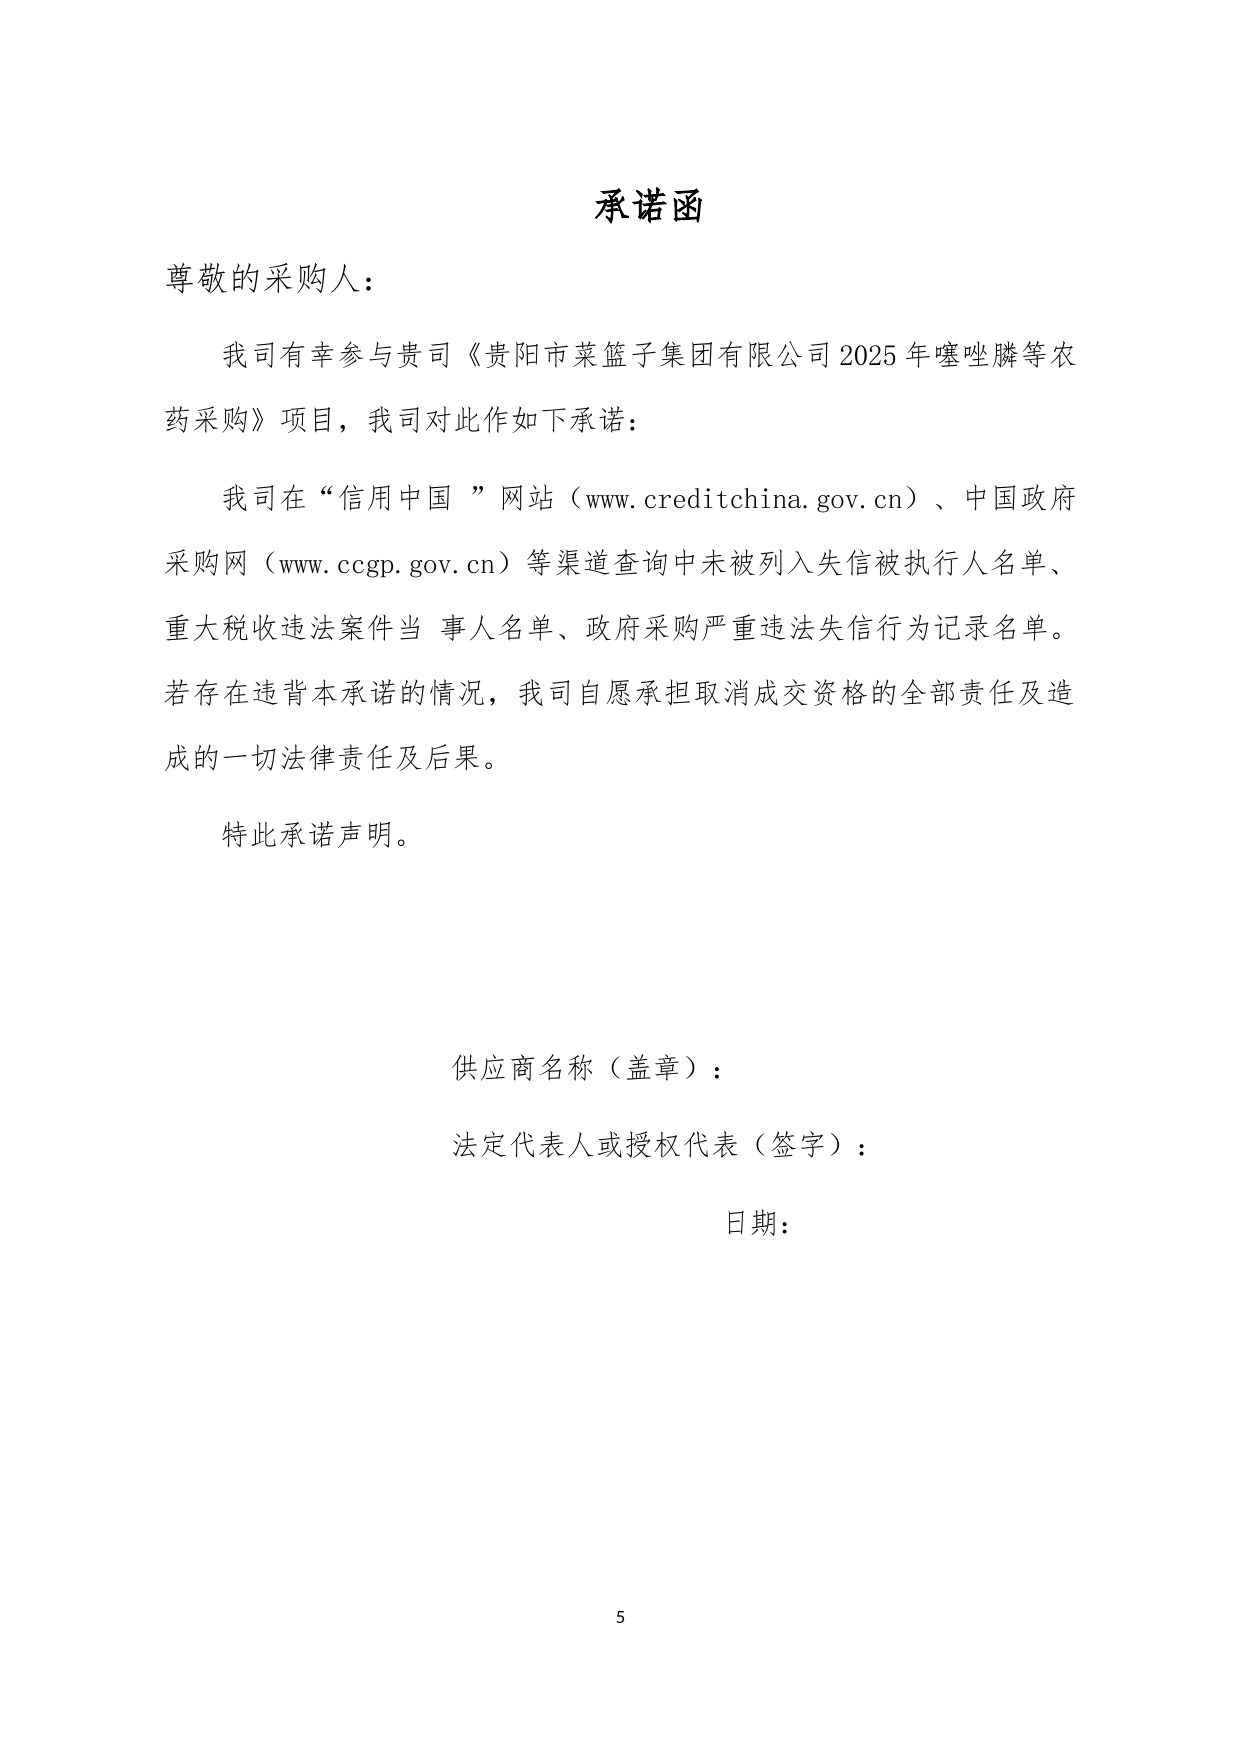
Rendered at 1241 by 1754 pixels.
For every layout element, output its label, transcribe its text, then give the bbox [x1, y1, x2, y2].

text 我司有幸参与贵司《贵阳市菜篮子集团有限公司2025年噻唑膦等农药采购》项目，我司对此作如下承诺： [162, 321, 1078, 451]
text 供应商名称（盖章）： [162, 1033, 1078, 1098]
text 我司在“信用中国 ”网站（www.creditchina.gov.cn）、中国政府采购网（www.ccgp.gov.cn）等渠道查询中未被列入失信被执行人名单、重大税收违法案件当 事人名单、政府采购严重违法失信行为记录名单。若存在违背本承诺的情况，我司自愿承担取消成交资格的全部责任及造成的一切法律责任及后果。 [162, 463, 1078, 788]
text 特此承诺声明。 [162, 801, 1078, 866]
text 日期：法人授权委托书 [162, 1188, 1078, 1253]
text 日期： 年 月 日 承诺函 [162, 170, 1078, 235]
text 法定代表人或授权代表（签字）： [162, 1111, 1078, 1176]
text 尊敬的采购人： [162, 243, 1078, 308]
